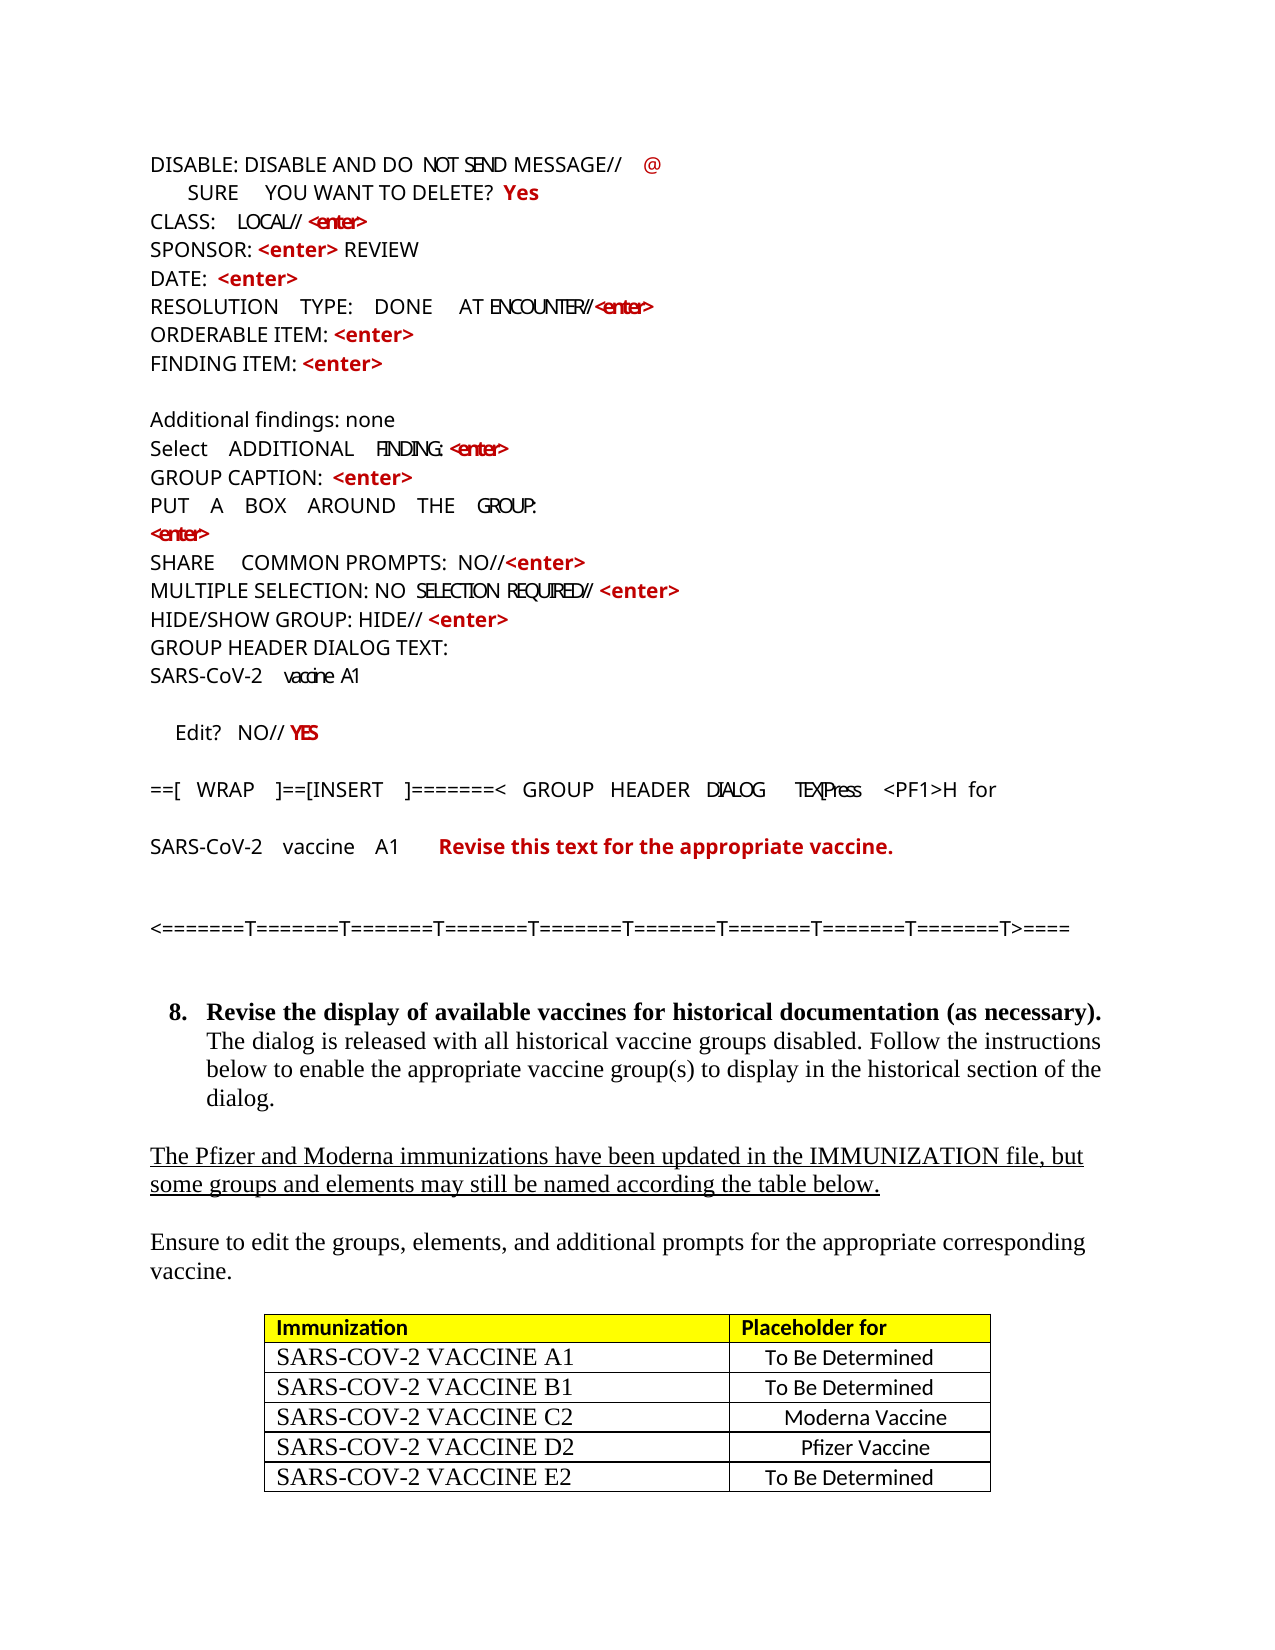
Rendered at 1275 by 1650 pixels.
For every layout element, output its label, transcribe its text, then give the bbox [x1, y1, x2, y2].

table_cell Moderna Vaccine [730, 1403, 990, 1431]
table_cell SARS-COV-2 VACCINE B1 [265, 1373, 729, 1402]
text Additional findings: none [150, 406, 1148, 434]
table_cell To Be Determined [730, 1343, 990, 1372]
text Select ADDITIONAL FINDING: <enter> GROUP CAPTION: <enter> [150, 434, 577, 491]
text PUT A BOX AROUND THE GROUP: <enter> SHARE COMMON PROMPTS: NO//<enter> [150, 491, 589, 576]
text SARS-CoV-2 vaccine A1 Edit? NO// YES [150, 662, 413, 747]
text SARS-CoV-2 vaccine A1 Revise this text for the appropriate vaccine. [150, 832, 1148, 860]
table_cell SARS-COV-2 VACCINE E2 [265, 1463, 729, 1491]
text GROUP HEADER DIALOG TEXT: [150, 633, 1148, 662]
text The Pfizer and Moderna immunizations have been updated in the IMMUNIZATION file, but some groups and elements may still be named according the table below. [150, 1141, 1086, 1198]
text DISABLE: DISABLE AND DO NOT SEND MESSAGE// @ SURE YOU WANT TO DELETE? Yes [150, 150, 670, 207]
table_header Immunization [265, 1315, 729, 1342]
text FINDING ITEM: <enter> [150, 349, 1148, 377]
table_cell SARS-COV-2 VACCINE A1 [265, 1343, 729, 1372]
text MULTIPLE SELECTION: NO SELECTION REQUIRED// <enter> HIDE/SHOW GROUP: HIDE// <enter> [150, 576, 777, 633]
table_cell To Be Determined [730, 1373, 990, 1402]
table_cell Pfizer Vaccine [730, 1433, 990, 1461]
table_cell SARS-COV-2 VACCINE C2 [265, 1403, 729, 1431]
text CLASS: LOCAL// <enter> SPONSOR: <enter> REVIEW DATE: <enter> [150, 207, 426, 292]
text Ensure to edit the groups, elements, and additional prompts for the appropriate corresponding vaccine. [150, 1227, 1088, 1284]
text <=======T=======T=======T=======T=======T=======T=======T=======T=======T>==== [150, 914, 1148, 943]
table_header Placeholder for [730, 1315, 990, 1342]
text ==[ WRAP ]==[INSERT ]=======< GROUP HEADER DIALOG TEX[Press <PF1>H for [150, 776, 1131, 804]
table_cell To Be Determined [730, 1463, 990, 1491]
table_cell SARS-COV-2 VACCINE D2 [265, 1433, 729, 1461]
text RESOLUTION TYPE: DONE AT ENCOUNTER//<enter> ORDERABLE ITEM: <enter> [150, 292, 701, 349]
list Revise the display of available vaccines for historical documentation (as necessary). The dialog is released with all historical vaccine groups disabled. Follow the instructions below to enable the appropriate vaccine group(s) to display in the historical section of the dialog. [169, 997, 1102, 1112]
